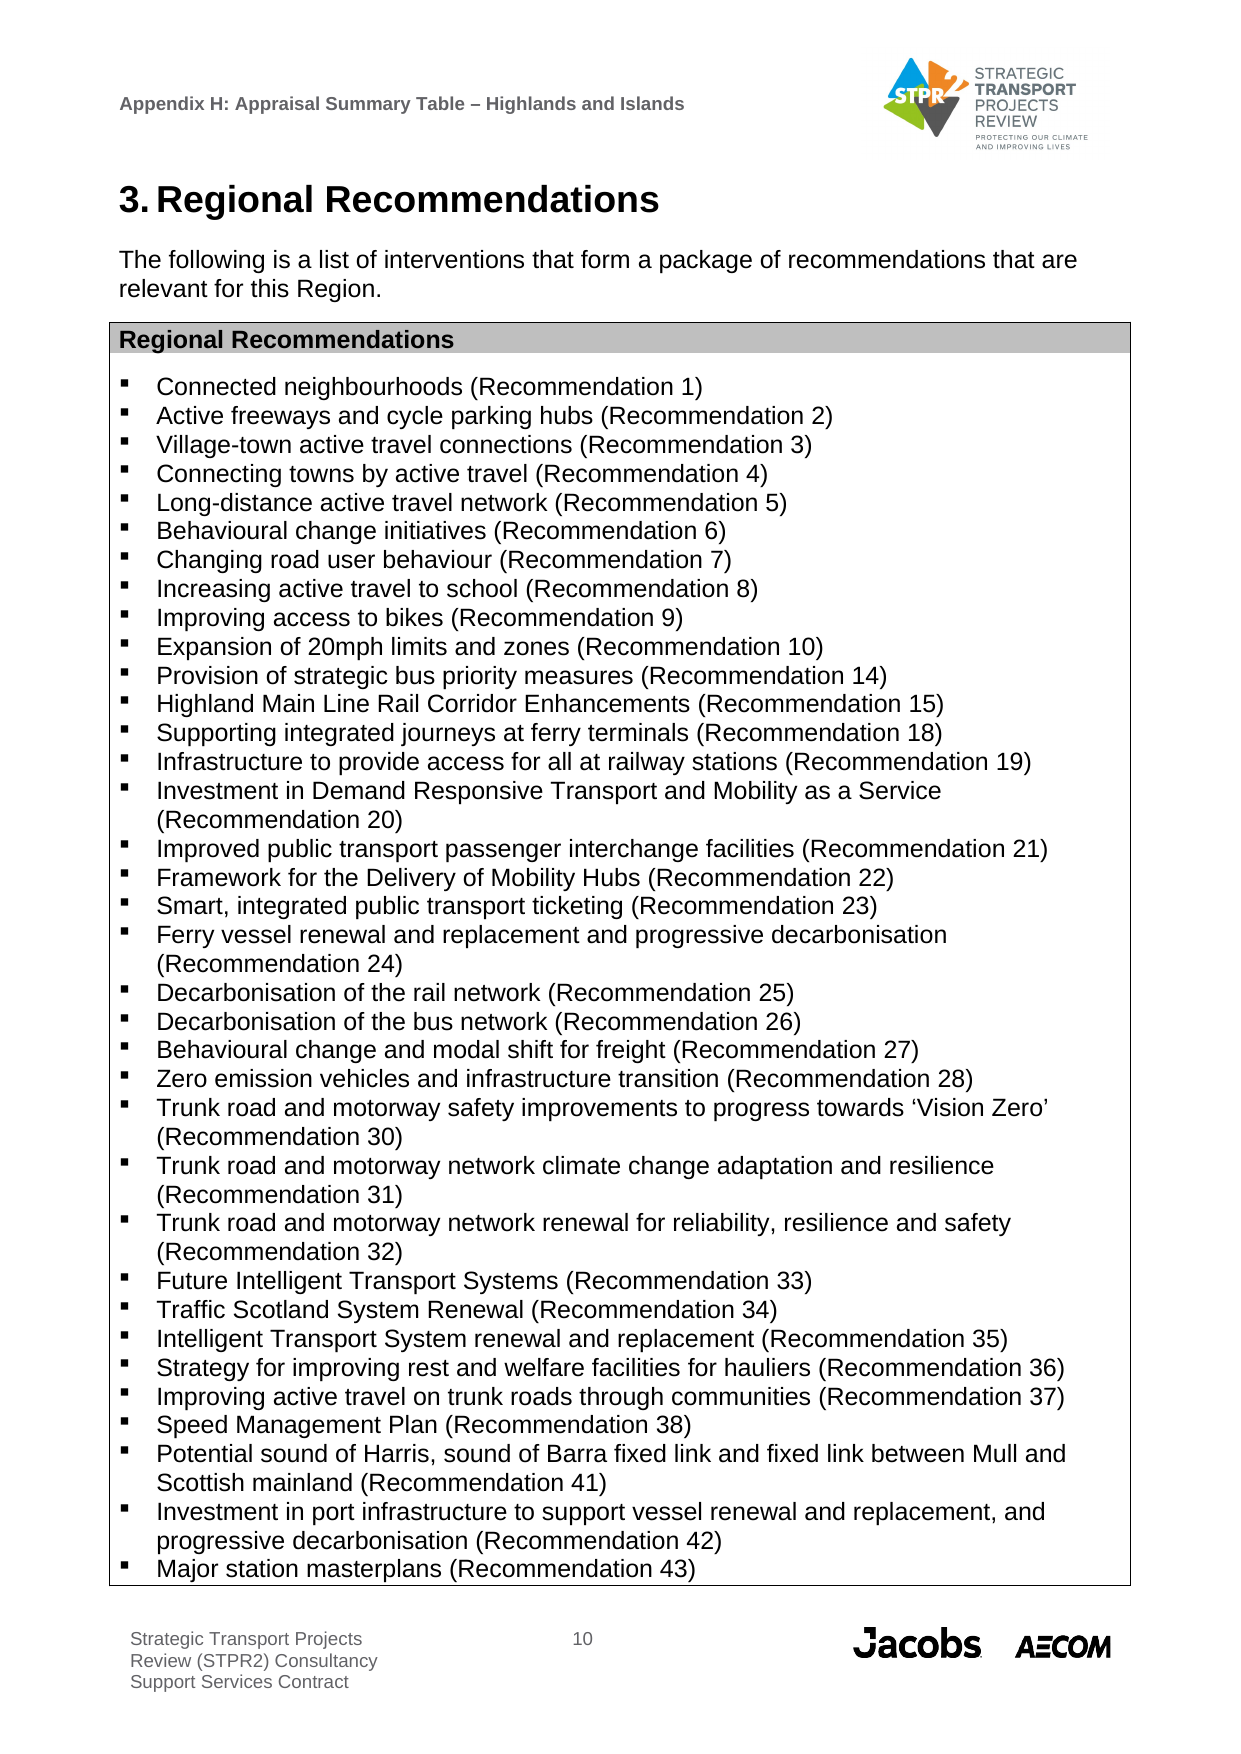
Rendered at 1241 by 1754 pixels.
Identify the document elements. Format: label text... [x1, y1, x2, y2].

text Connecting towns by active travel (Recommendation 4) [118, 459, 1122, 487]
text Connected neighbourhoods (Recommendation 1) [110, 369, 1130, 401]
text Behavioural change and modal shift for freight (Recommendation 27) [118, 1036, 1122, 1064]
text Future Intelligent Transport Systems (Recommendation 33) [118, 1266, 1122, 1295]
text Strategy for improving rest and welfare facilities for hauliers (Recommendation 36) [118, 1353, 1122, 1381]
text Zero emission vehicles and infrastructure transition (Recommendation 28) [118, 1064, 1122, 1093]
text Traffic Scotland System Renewal (Recommendation 34) [118, 1295, 1122, 1324]
text Supporting integrated journeys at ferry terminals (Recommendation 18) [118, 718, 1122, 747]
text Decarbonisation of the bus network (Recommendation 26) [118, 1007, 1122, 1036]
text Provision of strategic bus priority measures (Recommendation 14) [118, 661, 1122, 689]
text The following is a list of interventions that form a package of recommendations that are relevant for this Region. [118, 245, 1122, 303]
subtitle Regional Recommendations [118, 177, 1122, 220]
text Regional Recommendations [110, 323, 1130, 353]
text Trunk road and motorway network renewal for reliability, resilience and safety (Recommendation 32) [118, 1208, 1122, 1266]
text Behavioural change initiatives (Recommendation 6) [118, 516, 1122, 545]
text Increasing active travel to school (Recommendation 8) [118, 574, 1122, 603]
text Investment in port infrastructure to support vessel renewal and replacement, and progressive decarbonisation (Recommendation 42) [118, 1497, 1122, 1551]
text Highland Main Line Rail Corridor Enhancements (Recommendation 15) [118, 689, 1122, 718]
text Smart, integrated public transport ticketing (Recommendation 23) [118, 891, 1122, 920]
text Framework for the Delivery of Mobility Hubs (Recommendation 22) [118, 862, 1122, 891]
text Long-distance active travel network (Recommendation 5) [118, 487, 1122, 516]
picture [861, 47, 1111, 160]
text Ferry vessel renewal and replacement and progressive decarbonisation (Recommendation 24) [118, 920, 1122, 978]
text Changing road user behaviour (Recommendation 7) [118, 545, 1122, 574]
picture [844, 1627, 1111, 1658]
text Village-town active travel connections (Recommendation 3) [118, 430, 1122, 459]
text Improving access to bikes (Recommendation 9) [118, 603, 1122, 632]
text Active freeways and cycle parking hubs (Recommendation 2) [118, 401, 1122, 430]
text Potential sound of Harris, sound of Barra fixed link and fixed link between Mull and Scottish mainland (Recommendation 41) [118, 1439, 1122, 1497]
text Trunk road and motorway safety improvements to progress towards ‘Vision Zero’ (Recommendation 30) [118, 1093, 1122, 1151]
text Improving active travel on trunk roads through communities (Recommendation 37) [118, 1381, 1122, 1410]
text Decarbonisation of the rail network (Recommendation 25) [118, 978, 1122, 1007]
text Speed Management Plan (Recommendation 38) [118, 1410, 1122, 1439]
text Improved public transport passenger interchange facilities (Recommendation 21) [118, 834, 1122, 862]
text Major station masterplans (Recommendation 43) [110, 1551, 1130, 1585]
text Investment in Demand Responsive Transport and Mobility as a Service (Recommendation 20) [118, 776, 1122, 834]
text Intelligent Transport System renewal and replacement (Recommendation 35) [118, 1324, 1122, 1353]
text Trunk road and motorway network climate change adaptation and resilience (Recommendation 31) [118, 1151, 1122, 1208]
text Infrastructure to provide access for all at railway stations (Recommendation 19) [118, 747, 1122, 776]
text Expansion of 20mph limits and zones (Recommendation 10) [118, 632, 1122, 661]
